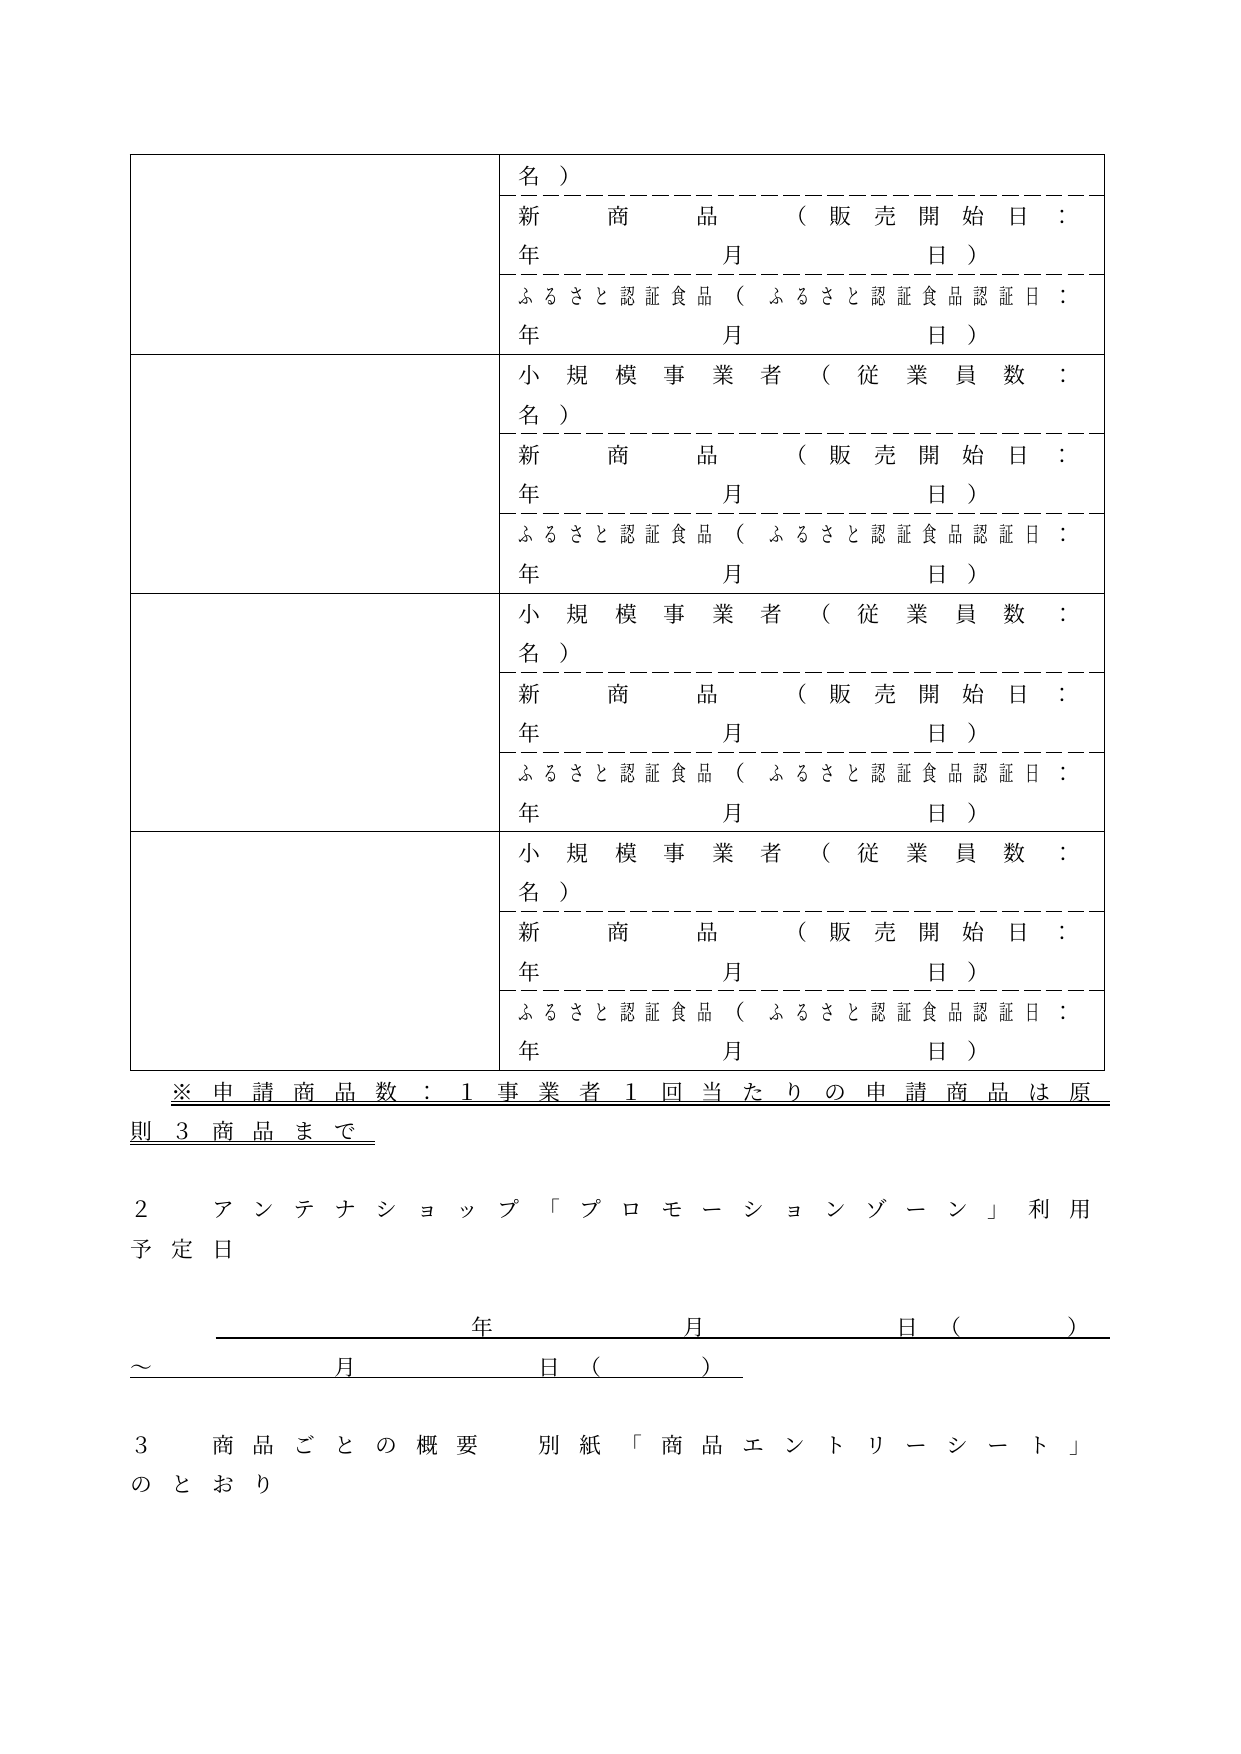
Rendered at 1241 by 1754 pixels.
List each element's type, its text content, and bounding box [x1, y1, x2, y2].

table_cell 小規模事業者（従業員数： 名） [500, 355, 1104, 433]
table_cell ふるさと認証食品（ふるさと認証食品認証日： 年 月 日） [500, 274, 1104, 354]
table_cell ふるさと認証食品（ふるさと認証食品認証日： 年 月 日） [500, 990, 1104, 1070]
table_cell ふるさと認証食品（ふるさと認証食品認証日： 年 月 日） [500, 513, 1104, 592]
table_cell 新 商 品 （販売開始日： 年 月 日） [500, 195, 1104, 274]
table_cell [131, 594, 499, 831]
table_cell ふるさと認証食品（ふるさと認証食品認証日： 年 月 日） [500, 752, 1104, 831]
table_cell 新 商 品 （販売開始日： 年 月 日） [500, 911, 1104, 990]
table_cell 小規模事業者（従業員数： 名） [500, 832, 1104, 911]
table_cell 小規模事業者（従業員数： 名） [500, 155, 1104, 194]
table_cell 新 商 品 （販売開始日： 年 月 日） [500, 672, 1104, 752]
text ２ アンテナショップ「プロモーションゾーン」利用予定日 [130, 1189, 1110, 1267]
table_cell [131, 355, 499, 592]
table_cell 小規模事業者（従業員数： 名） [500, 594, 1104, 672]
table_cell [131, 155, 499, 354]
text ※申請商品数：１事業者１回当たりの申請商品は原則３商品まで [130, 1071, 1110, 1149]
text 年 月 日（ ） ～ 月 日（ ） [130, 1307, 1110, 1385]
text ３ 商品ごとの概要 別紙「商品エントリーシート」のとおり [130, 1424, 1110, 1503]
table_cell 新 商 品 （販売開始日： 年 月 日） [500, 433, 1104, 513]
table_cell [131, 832, 499, 1070]
